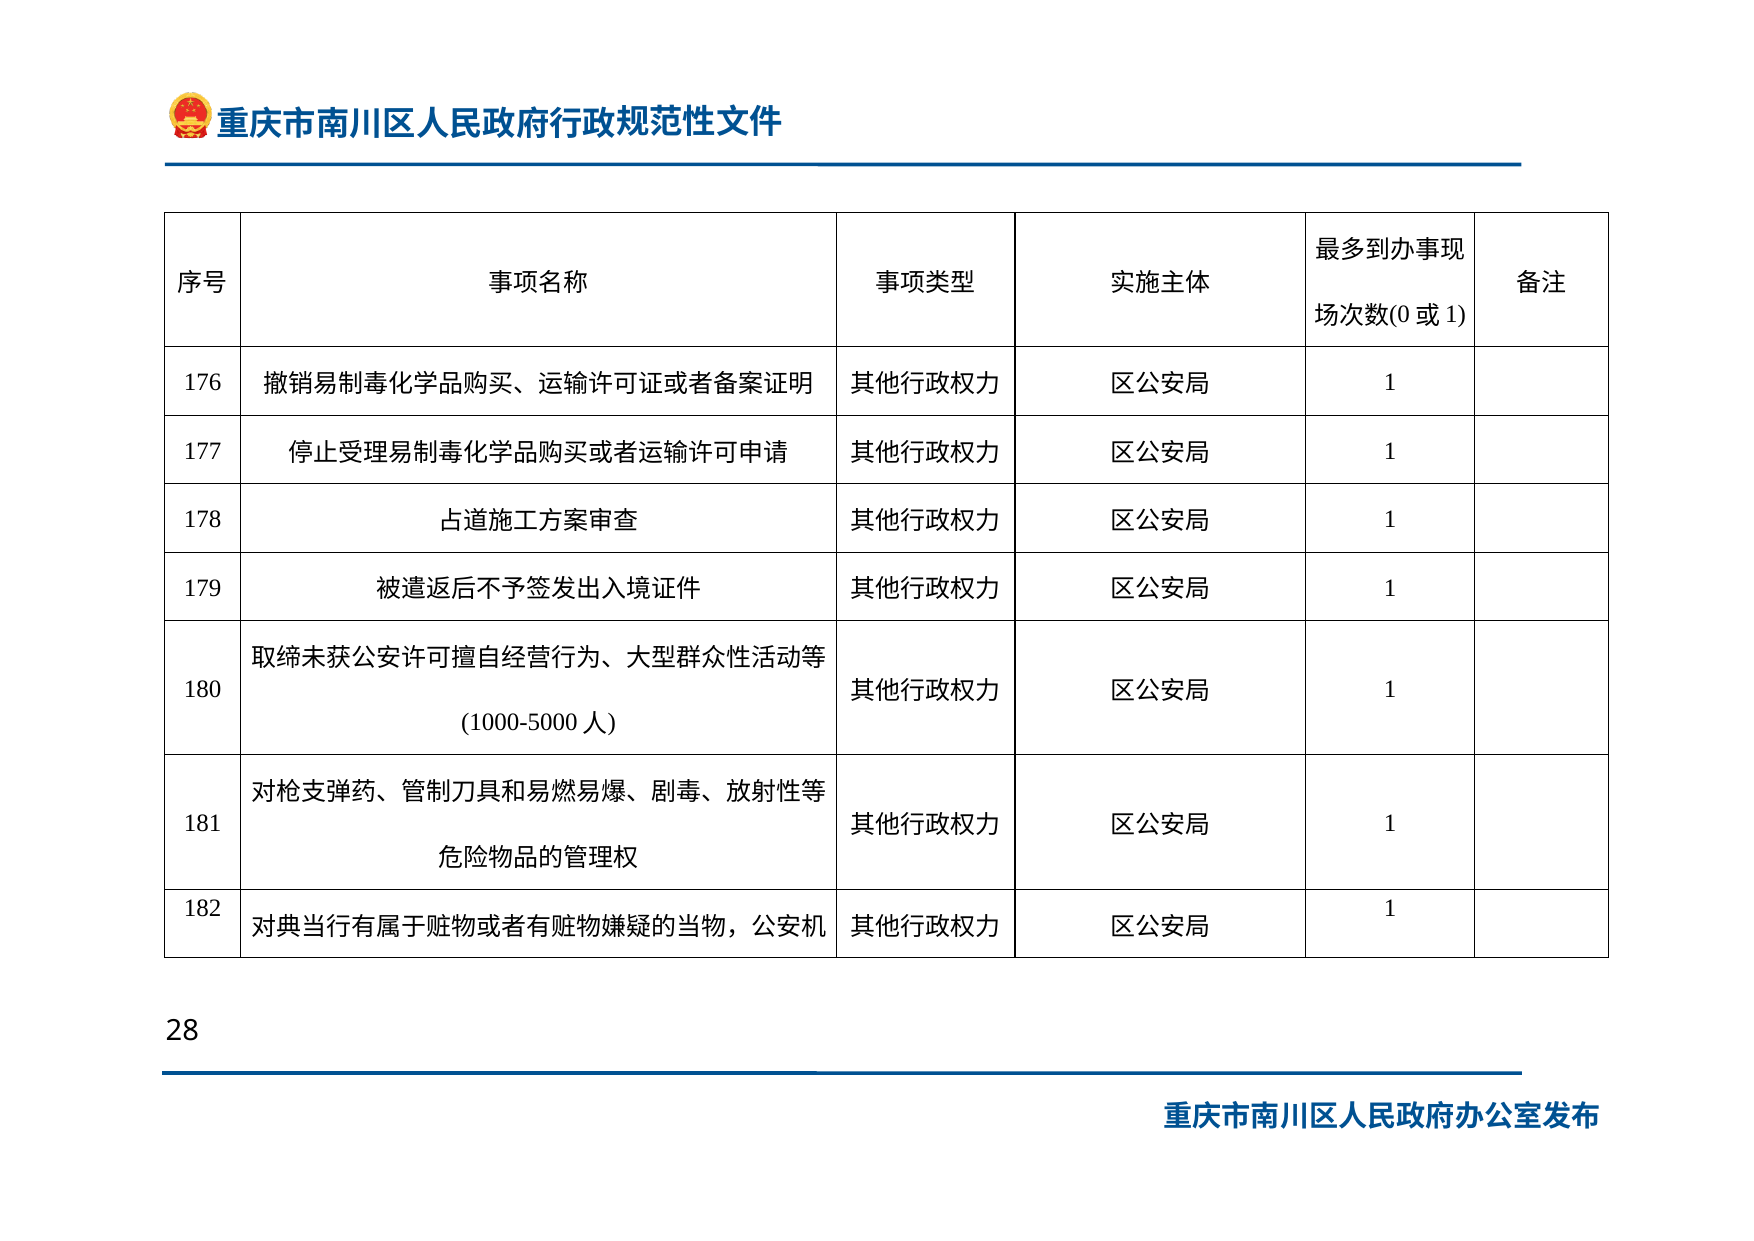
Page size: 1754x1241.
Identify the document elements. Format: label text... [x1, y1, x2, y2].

table_header 最多到办事现场次数(0或1) [1306, 213, 1474, 346]
table_cell 对枪支弹药、管制刀具和易燃易爆、剧毒、放射性等危险物品的管理权 [241, 755, 836, 888]
table_cell 181 [165, 755, 240, 888]
table_header 备注 [1475, 213, 1608, 346]
table_cell 区公安局 [1016, 553, 1305, 620]
table_cell 停止受理易制毒化学品购买或者运输许可申请 [241, 416, 836, 483]
table_cell [1475, 347, 1608, 415]
table_cell 1 [1306, 416, 1474, 483]
table_cell [1475, 890, 1608, 957]
table_header 实施主体 [1016, 213, 1305, 346]
table_cell 区公安局 [1016, 484, 1305, 552]
table_cell [1475, 416, 1608, 483]
table_cell 178 [165, 484, 240, 552]
table_cell 其他行政权力 [837, 347, 1014, 415]
table_cell 其他行政权力 [837, 890, 1014, 957]
table_cell 其他行政权力 [837, 755, 1014, 888]
table_cell 179 [165, 553, 240, 620]
table_cell [1475, 484, 1608, 552]
picture [165, 90, 216, 142]
table_cell 其他行政权力 [837, 484, 1014, 552]
table_header 事项名称 [241, 213, 836, 346]
table_cell 177 [165, 416, 240, 483]
table_cell 180 [165, 621, 240, 754]
table_header 序号 [165, 213, 240, 346]
table_cell 区公安局 [1016, 621, 1305, 754]
table_cell 区公安局 [1016, 755, 1305, 888]
table_cell 1 [1306, 553, 1474, 620]
table_cell 1 [1306, 347, 1474, 415]
table_cell 1 [1306, 755, 1474, 888]
table_cell 182 [165, 890, 240, 957]
table_cell 1 [1306, 484, 1474, 552]
table_cell 其他行政权力 [837, 621, 1014, 754]
table_cell 1 [1306, 621, 1474, 754]
table_cell 其他行政权力 [837, 553, 1014, 620]
table_cell 区公安局 [1016, 890, 1305, 957]
table_cell 区公安局 [1016, 416, 1305, 483]
table_cell 被遣返后不予签发出入境证件 [241, 553, 836, 620]
table_cell 对典当行有属于赃物或者有赃物嫌疑的当物，公安机关应当依法予以扣押 [241, 890, 836, 957]
table_cell 占道施工方案审查 [241, 484, 836, 552]
table_cell 176 [165, 347, 240, 415]
table_header 事项类型 [837, 213, 1014, 346]
table_cell 撤销易制毒化学品购买、运输许可证或者备案证明 [241, 347, 836, 415]
table_cell 1 [1306, 890, 1474, 957]
table_cell [1475, 621, 1608, 754]
table_cell 取缔未获公安许可擅自经营行为、大型群众性活动等(1000-5000人) [241, 621, 836, 754]
table_cell 其他行政权力 [837, 416, 1014, 483]
table_cell [1475, 553, 1608, 620]
table_cell 区公安局 [1016, 347, 1305, 415]
table_cell [1475, 755, 1608, 888]
